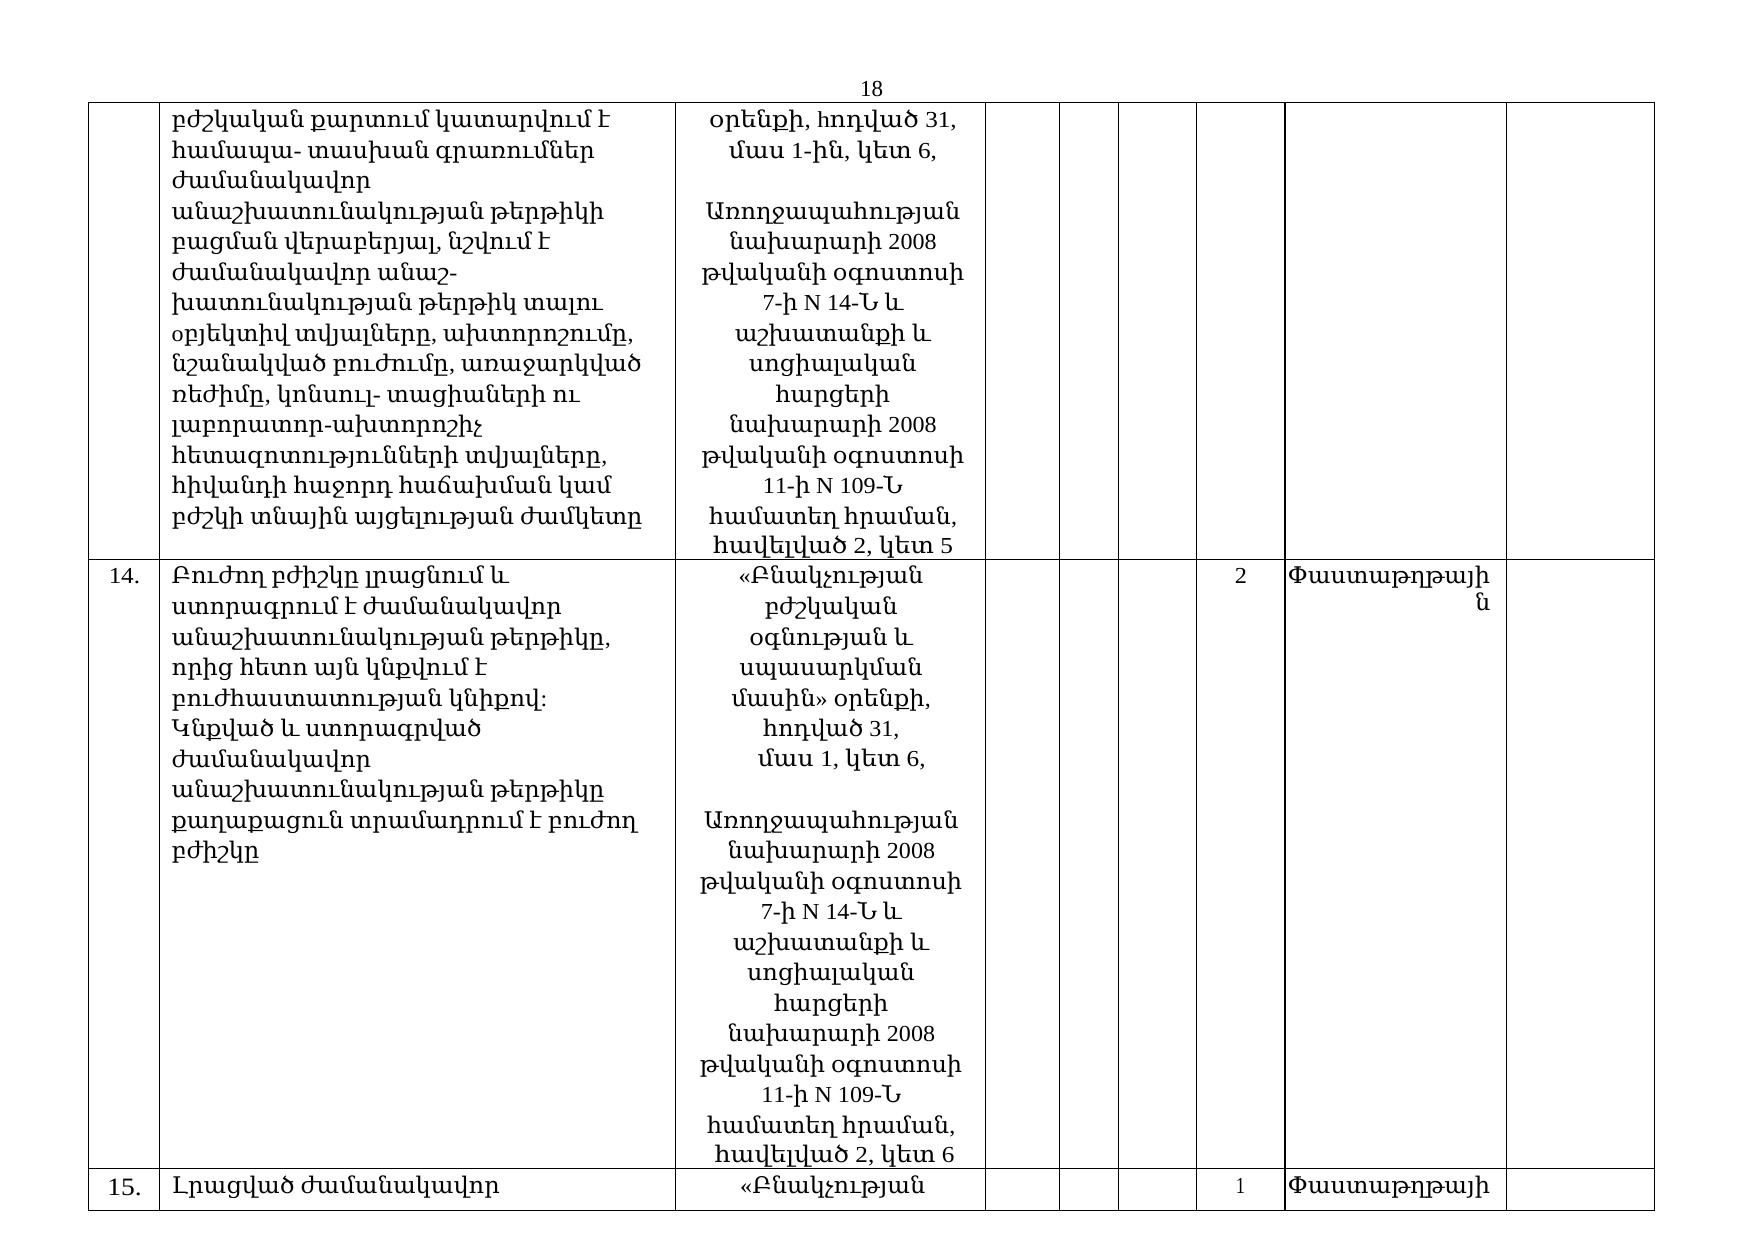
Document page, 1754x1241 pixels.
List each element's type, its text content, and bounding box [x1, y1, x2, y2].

table_cell 1 [1197, 1169, 1284, 1210]
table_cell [160, 1169, 675, 1210]
table_cell [1119, 1169, 1196, 1210]
table_header [1197, 103, 1284, 559]
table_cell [676, 1169, 985, 1210]
table_header [1119, 103, 1196, 559]
table_cell [986, 1169, 1059, 1210]
table_cell Բուժող բժիշկը լրացնում և ստորագրում է ժամանակավոր անաշխատունակության թերթիկը, որից հետո այն կնքվում է բուժհաստատության կնիքով: Կնքված և ստորագրված ժամանակավոր անաշխատունակության թերթիկը քաղաքացուն տրամադրում է բուժող բժիշկը [160, 560, 675, 1168]
table_header [1507, 103, 1654, 559]
table_header [1286, 103, 1506, 559]
table_header [89, 103, 159, 559]
table_cell «Բնակչության բժշկական օգնության և սպասարկման մասին» օրենքի, հոդված 31, մաս 1, կետ 6, Առողջապահության նախարարի 2008 թվականի օգոստոսի 7-ի N 14-Ն և աշխատանքի և սոցիալական հարցերի նախարարի 2008 թվականի օգոստոսի 11-ի N 109-Ն համատեղ հրաման, հավելված 2, կետ 6 [676, 560, 985, 1168]
table_header [986, 103, 1059, 559]
table_cell 14. [89, 560, 159, 1168]
table_cell Փաստաթղթային [1286, 1169, 1506, 1210]
table_cell [1507, 1169, 1654, 1210]
table_cell 2 [1197, 560, 1284, 1168]
table_cell [986, 560, 1059, 1168]
table_cell 15. [89, 1169, 159, 1210]
table_header [1060, 103, 1118, 559]
table_header բժշկական քարտում կատարվում է համապա- տասխան գրառումներ ժամանակավոր անաշխատունակության թերթիկի բացման վերաբերյալ, նշվում է ժամանակավոր անաշ- խատունակության թերթիկ տալու oբյեկտիվ տվյալները, ախտորոշումը, նշանակված բուժումը, առաջարկված ռեժիմը, կոնսուլ- տացիաների ու լաբորատոր-ախտորոշիչ հետազոտությունների տվյալները, հիվանդի հաջորդ հաճախման կամ բժշկի տնային այցելության ժամկետը [160, 103, 675, 559]
table_cell [1060, 560, 1118, 1168]
table_cell [1507, 560, 1654, 1168]
table_cell [1119, 560, 1196, 1168]
table_header օրենքի, hոդված 31, մաս 1-ին, կետ 6, Առողջապահության նախարարի 2008 թվականի օգոստոսի 7-ի N 14-Ն և աշխատանքի և սոցիալական հարցերի նախարարի 2008 թվականի օգոստոսի 11-ի N 109-Ն համատեղ հրաման, հավելված 2, կետ 5 [676, 103, 985, 559]
table_cell Փաստաթղթային [1286, 560, 1506, 1168]
table_cell [1060, 1169, 1118, 1210]
